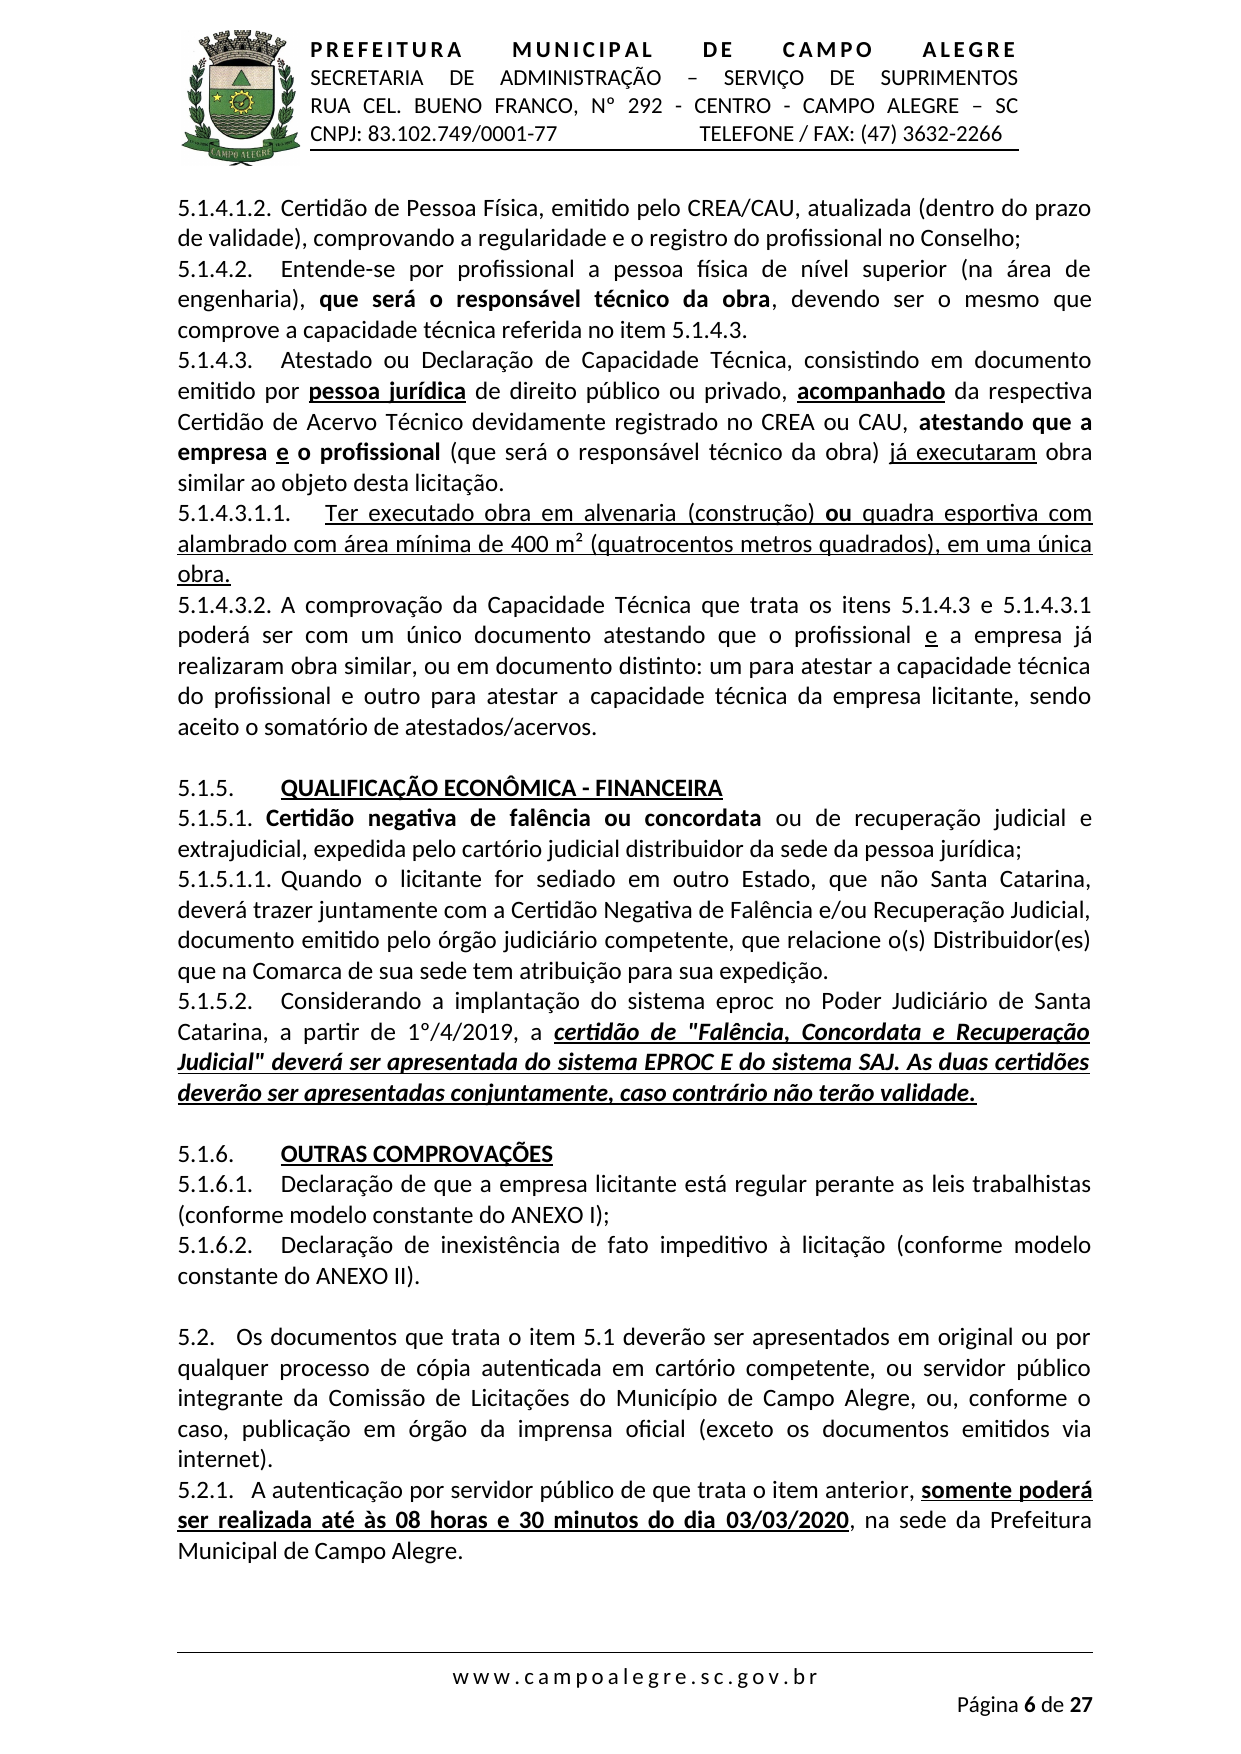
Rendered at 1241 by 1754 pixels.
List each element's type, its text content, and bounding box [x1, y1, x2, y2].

list Considerando a implantação do sistema eproc no Poder Judiciário de Santa Catarina, a partir de 1º/4/2019, a certidão de "Falência, Concordata e Recuperação Judicial" deverá ser apresentada do sistema EPROC E do sistema SAJ. As duas certidões deverão ser apresentadas conjuntamente, caso contrário não terão validade. [177, 986, 1093, 1108]
picture [181, 30, 300, 166]
list Declaração de que a empresa licitante está regular perante as leis trabalhistas (conforme modelo constante do ANEXO I); [177, 1169, 1093, 1230]
list Certidão de Pessoa Física, emitido pelo CREA/CAU, atualizada (dentro do prazo de validade), comprovando a regularidade e o registro do profissional no Conselho; [177, 192, 1093, 253]
list Atestado ou Declaração de Capacidade Técnica, consistindo em documento emitido por pessoa jurídica de direito público ou privado, acompanhado da respectiva Certidão de Acervo Técnico devidamente registrado no CREA ou CAU, atestando que a empresa e o profissional (que será o responsável técnico da obra) já executaram obra similar ao objeto desta licitação. [177, 344, 1093, 497]
list Entende-se por profissional a pessoa física de nível superior (na área de engenharia), que será o responsável técnico da obra, devendo ser o mesmo que comprove a capacidade técnica referida no item 5.1.4.3. [177, 253, 1093, 344]
list Ter executado obra em alvenaria (construção) ou quadra esportiva com alambrado com área mínima de 400 m² (quatrocentos metros quadrados), em uma única obra. [177, 555, 1093, 589]
list Os documentos que trata o item 5.1 deverão ser apresentados em original ou por qualquer processo de cópia autenticada em cartório competente, ou servidor público integrante da Comissão de Licitações do Município de Campo Alegre, ou, conforme o caso, publicação em órgão da imprensa oficial (exceto os documentos emitidos via internet). [177, 1321, 1093, 1474]
list QUALIFICAÇÃO ECONÔMICA - FINANCEIRA [177, 772, 1093, 802]
list Declaração de inexistência de fato impeditivo à licitação (conforme modelo constante do ANEXO II). [177, 1230, 1093, 1291]
list OUTRAS COMPROVAÇÕES [177, 1138, 1093, 1169]
list Ter executado obra em alvenaria (construção) ou quadra esportiva com alambrado com área mínima de 400 m² (quatrocentos metros quadrados), em uma única obra. [177, 497, 1093, 554]
list Quando o licitante for sediado em outro Estado, que não Santa Catarina, deverá trazer juntamente com a Certidão Negativa de Falência e/ou Recuperação Judicial, documento emitido pelo órgão judiciário competente, que relacione o(s) Distribuidor(es) que na Comarca de sua sede tem atribuição para sua expedição. [177, 863, 1093, 986]
list Certidão negativa de falência ou concordata ou de recuperação judicial e extrajudicial, expedida pelo cartório judicial distribuidor da sede da pessoa jurídica; [177, 802, 1093, 863]
list A comprovação da Capacidade Técnica que trata os itens 5.1.4.3 e 5.1.4.3.1 poderá ser com um único documento atestando que o profissional e a empresa já realizaram obra similar, ou em documento distinto: um para atestar a capacidade técnica do profissional e outro para atestar a capacidade técnica da empresa licitante, sendo aceito o somatório de atestados/acervos. [177, 589, 1093, 741]
list A autenticação por servidor público de que trata o item anterior, somente poderá ser realizada até às 08 horas e 30 minutos do dia , na sede da Prefeitura Municipal de Campo Alegre. [177, 1474, 1093, 1565]
